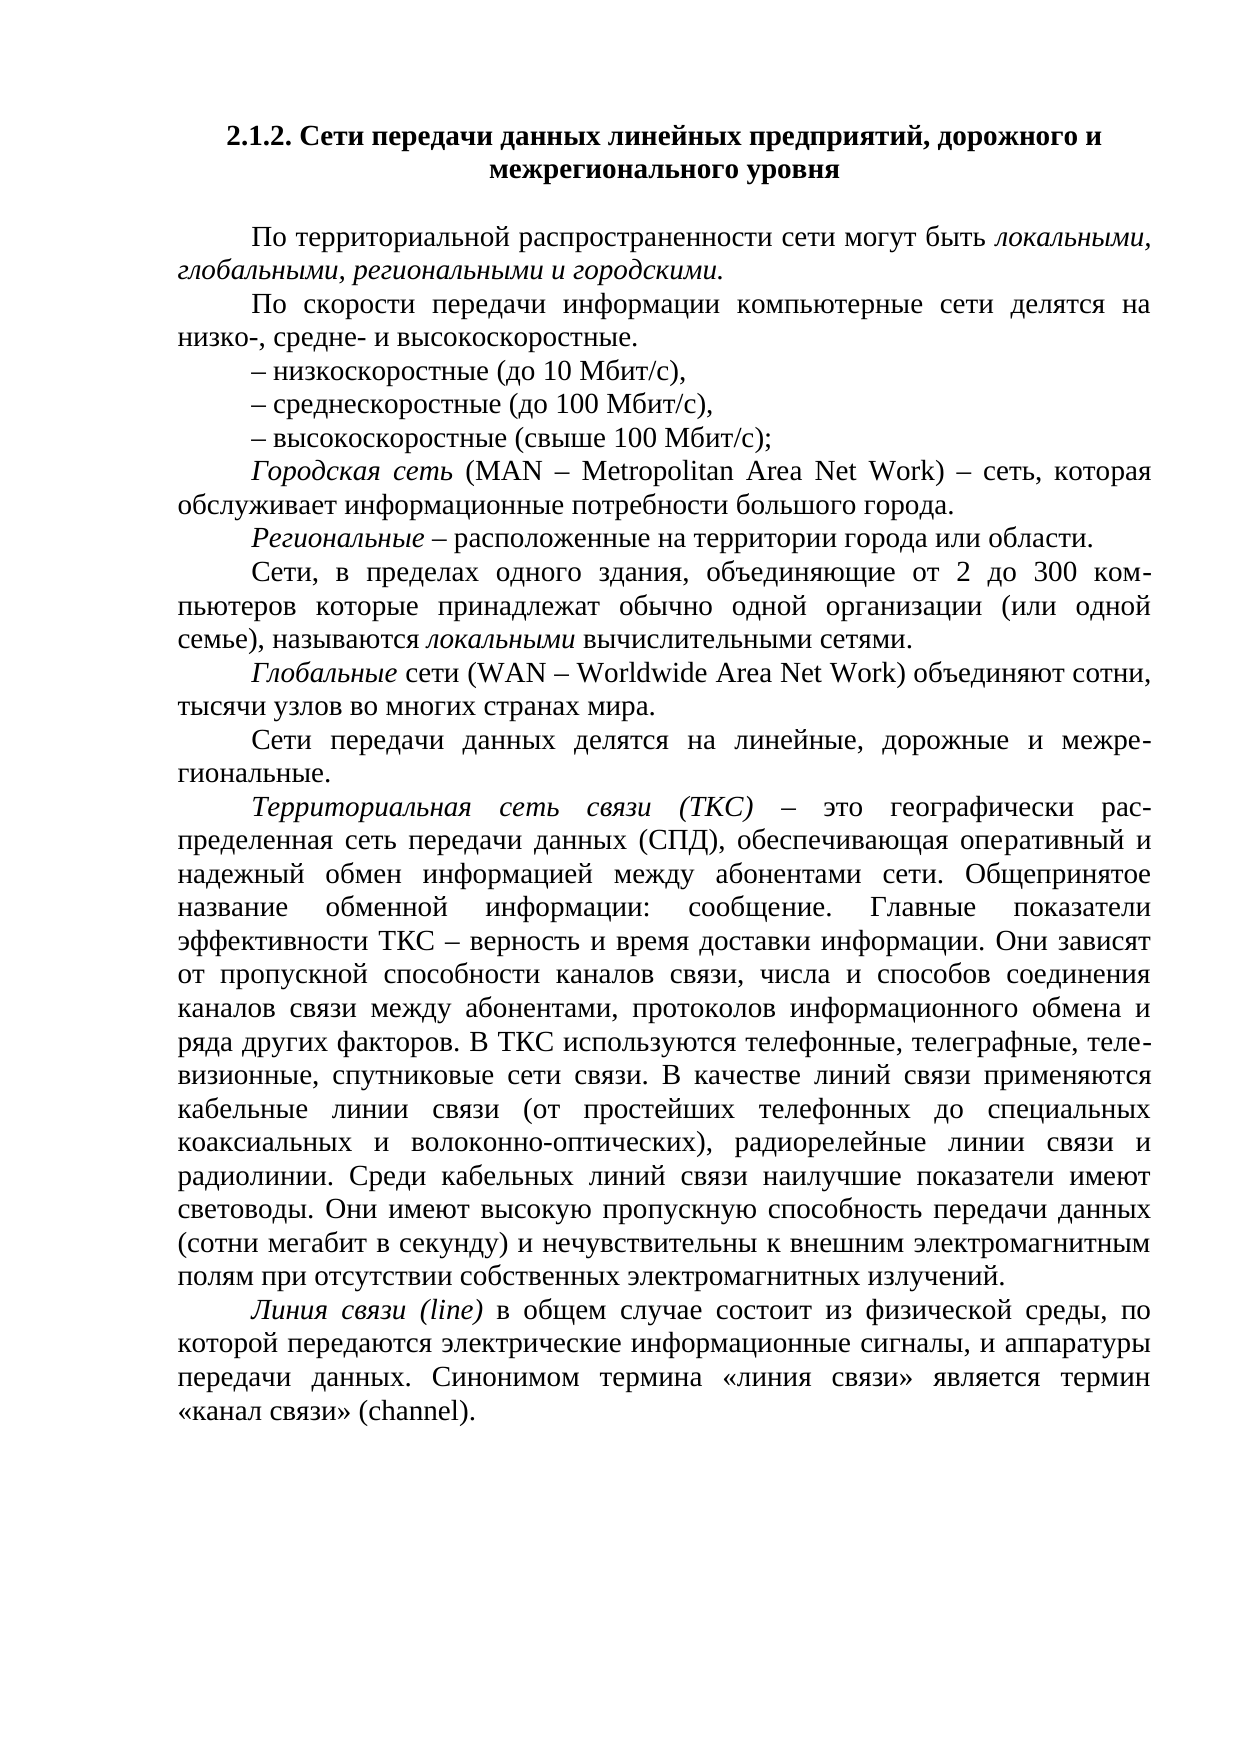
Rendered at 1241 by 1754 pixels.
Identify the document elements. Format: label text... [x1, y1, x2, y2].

text По территориальной распространенности сети могут быть локальными, глобальными, региональными и городскими. [177, 219, 1152, 286]
text Сети передачи данных делятся на линейные, дорожные и межрегиональные. [177, 722, 1152, 789]
text – низкоскоростные (до 10 Мбит/с), [177, 353, 1152, 386]
text Региональные – расположенные на территории города или области. [177, 521, 1152, 554]
text – среднескоростные (до 100 Мбит/с), [177, 386, 1152, 420]
text Линия связи (line) в общем случае состоит из физической среды, по которой передаются электрические информационные сигналы, и аппаратуры передачи данных. Синонимом термина «линия связи» является термин «канал связи» (channel). [177, 1292, 1152, 1426]
text Сети, в пределах одного здания, объединяющие от 2 до 300 компьютеров которые принадлежат обычно одной организации (или одной семье), называются локальными вычислительными сетями. [177, 554, 1152, 655]
text Глобальные сети (WAN – Worldwide Area Net Work) объединяют сотни, тысячи узлов во многих странах мира. [177, 655, 1152, 722]
text По скорости передачи информации компьютерные сети делятся на низко-, средне- и высокоскоростные. [177, 286, 1152, 353]
text Территориальная сеть связи (ТКС) – это географически распределенная сеть передачи данных (СПД), обеспечивающая оперативный и надежный обмен информацией между абонентами сети. Общепринятое название обменной информации: сообщение. Главные показатели эффективности ТКС – верность и время доставки информации. Они зависят от пропускной способности каналов связи, числа и способов соединения каналов связи между абонентами, протоколов информационного обмена и ряда других факторов. В ТКС используются телефонные, телеграфные, телевизионные, спутниковые сети связи. В качестве линий связи применяются кабельные линии связи (от простейших телефонных до специальных коаксиальных и волоконно-оптических), радиорелейные линии связи и радиолинии. Среди кабельных линий связи наилучшие показатели имеют световоды. Они имеют высокую пропускную способность передачи данных (сотни мегабит в секунду) и нечувствительны к внешним электромагнитным полям при отсутствии собственных электромагнитных излучений. [177, 789, 1152, 1292]
text Городская сеть (MAN – Metropolitan Area Net Work) – сеть, которая обслуживает информационные потребности большого города. [177, 453, 1152, 521]
text 2.1.2. Сети передачи данных линейных предприятий, дорожного и межрегионального уровня [177, 118, 1152, 185]
text – высокоскоростные (свыше 100 Мбит/с); [177, 420, 1152, 453]
